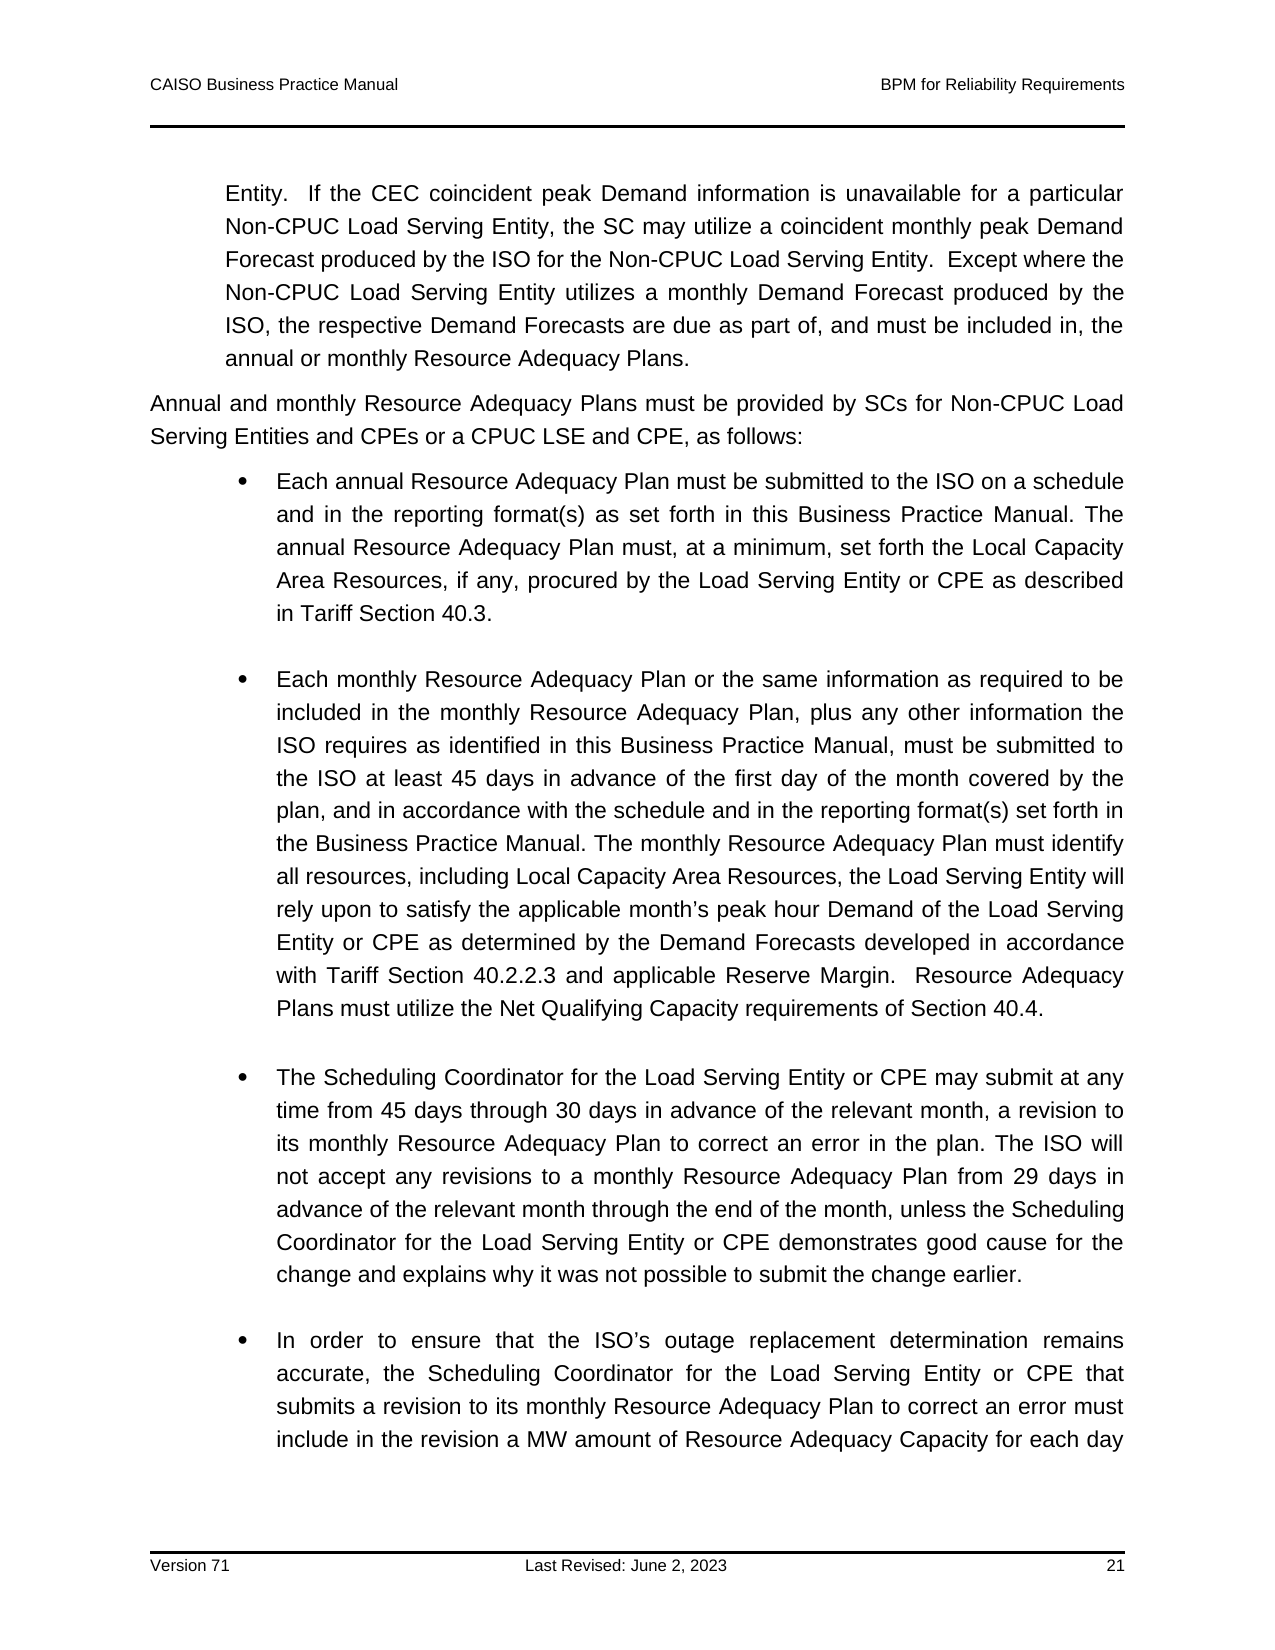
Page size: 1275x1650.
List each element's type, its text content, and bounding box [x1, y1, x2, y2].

text Annual and monthly Resource Adequacy Plans must be provided by SCs for Non-CPUC Load Serving Entities and CPEs or a CPUC LSE and CPE, as follows: [150, 390, 1125, 449]
list Each annual Resource Adequacy Plan must be submitted to the ISO on a schedule and in the reporting format(s) as set forth in this Business Practice Manual. The annual Resource Adequacy Plan must, at a minimum, set forth the Local Capacity Area Resources, if any, procured by the Load Serving Entity or CPE as described in Tariff Section 40.3. [238, 468, 1125, 626]
list Each monthly Resource Adequacy Plan or the same information as required to be included in the monthly Resource Adequacy Plan, plus any other information the ISO requires as identified in this Business Practice Manual, must be submitted to the ISO at least 45 days in advance of the first day of the month covered by the plan, and in accordance with the schedule and in the reporting format(s) set forth in the Business Practice Manual. The monthly Resource Adequacy Plan must identify all resources, including Local Capacity Area Resources, the Load Serving Entity will rely upon to satisfy the applicable month’s peak hour Demand of the Load Serving Entity or CPE as determined by the Demand Forecasts developed in accordance with Tariff Section 40.2.2.3 and applicable Reserve Margin. Resource Adequacy Plans must utilize the Net Qualifying Capacity requirements of Section 40.4. [239, 666, 1125, 1021]
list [239, 1327, 1125, 1452]
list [187, 180, 1125, 371]
list The Scheduling Coordinator for the Load Serving Entity or CPE may submit at any time from 45 days through 30 days in advance of the relevant month, a revision to its monthly Resource Adequacy Plan to correct an error in the plan. The ISO will not accept any revisions to a monthly Resource Adequacy Plan from 29 days in advance of the relevant month through the end of the month, unless the Scheduling Coordinator for the Load Serving Entity or CPE demonstrates good cause for the change and explains why it was not possible to submit the change earlier. [239, 1064, 1125, 1288]
